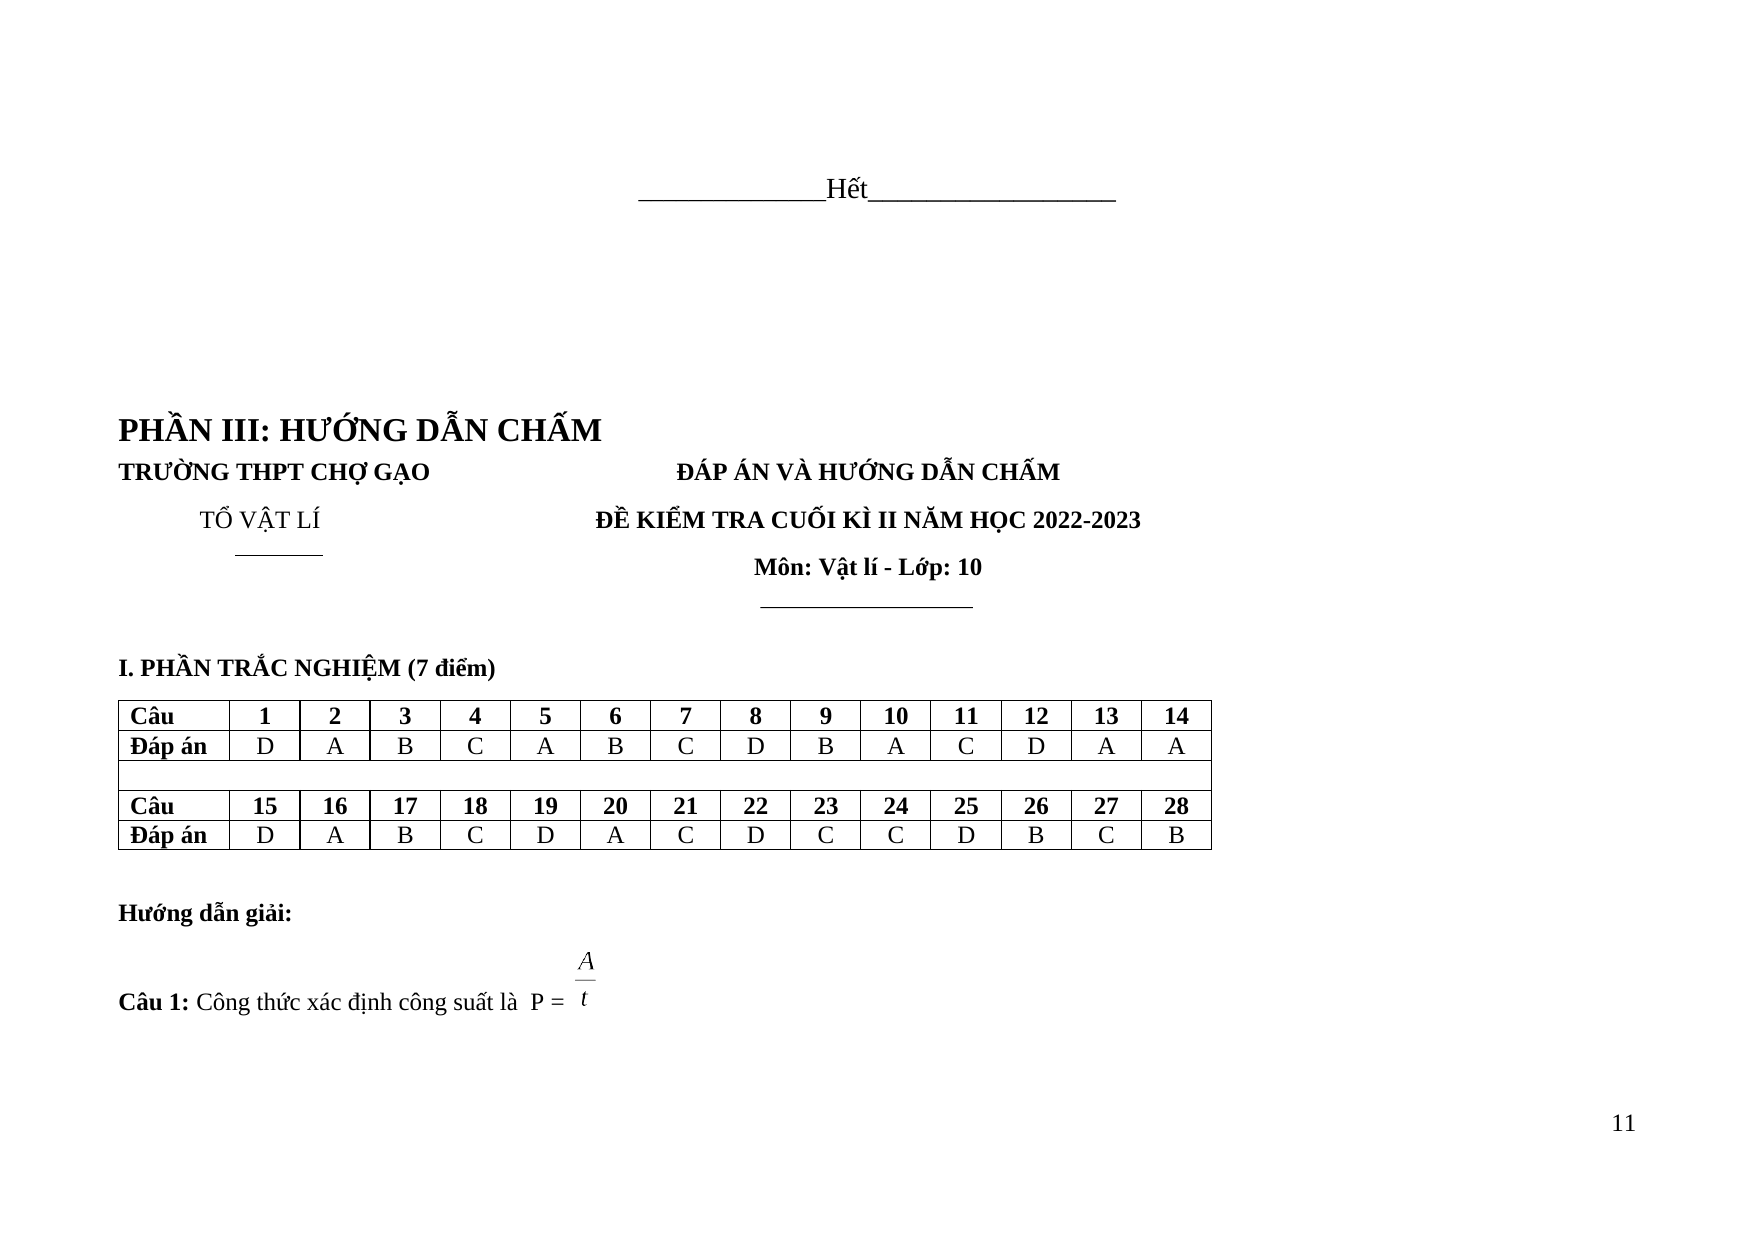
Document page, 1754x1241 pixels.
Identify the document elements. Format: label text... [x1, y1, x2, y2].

table_header Câu [119, 701, 229, 730]
table_cell C [1072, 821, 1141, 849]
table_cell Đáp án [119, 731, 229, 760]
table_cell B [371, 731, 440, 760]
table_header 6 [581, 701, 650, 730]
table_header 12 [1002, 701, 1071, 730]
table_cell A [1142, 731, 1211, 760]
table_cell 19 [511, 791, 580, 819]
table_header 14 [1142, 701, 1211, 730]
table_header 2 [301, 701, 369, 730]
text PHẦN III: HƯỚNG DẪN CHẤM [118, 410, 1636, 449]
table_cell A [301, 821, 369, 849]
table_cell 25 [931, 791, 1001, 819]
table_cell C [441, 821, 510, 849]
table_cell Đáp án [119, 821, 229, 849]
table_cell D [230, 731, 299, 760]
table_cell 21 [651, 791, 720, 819]
table_cell 23 [791, 791, 860, 819]
table_header 4 [441, 701, 510, 730]
table_cell B [791, 731, 860, 760]
table_cell 20 [581, 791, 650, 819]
text _______________Hết_________________ [118, 171, 1636, 204]
table_cell B [1142, 821, 1211, 849]
table_header 8 [721, 701, 790, 730]
table_cell [119, 761, 1211, 790]
table_header 1 [230, 701, 299, 730]
table_header 10 [861, 701, 930, 730]
table_cell 16 [301, 791, 369, 819]
table_cell A [511, 731, 580, 760]
table_cell D [721, 731, 790, 760]
table_cell A [1072, 731, 1141, 760]
text Hướng dẫn giải: [118, 898, 1636, 927]
text TỔ VẬT LÍ ĐỀ KIỂM TRA CUỐI KÌ II NĂM HỌC 2022-2023 [118, 505, 1636, 533]
table_cell A [861, 731, 930, 760]
table_cell B [1002, 821, 1071, 849]
table_header 11 [931, 701, 1001, 730]
table_cell C [651, 731, 720, 760]
table_cell C [861, 821, 930, 849]
table_header 9 [791, 701, 860, 730]
table_cell 18 [441, 791, 510, 819]
text TRƯỜNG THPT CHỢ GẠO ĐÁP ÁN VÀ HƯỚNG DẪN CHẤM [118, 457, 1636, 486]
table_cell C [441, 731, 510, 760]
table_cell 27 [1072, 791, 1141, 819]
table_header 7 [651, 701, 720, 730]
text Môn: Vật lí - Lớp: 10 [118, 552, 1636, 581]
table_cell 28 [1142, 791, 1211, 819]
table_cell 24 [861, 791, 930, 819]
text I. PHẦN TRẮC NGHIỆM (7 điểm) [118, 653, 1636, 681]
table_cell 26 [1002, 791, 1071, 819]
text Câu 1: Công thức xác định công suất là P = [118, 946, 1636, 1016]
table_cell B [371, 821, 440, 849]
table_cell D [511, 821, 580, 849]
table_cell Câu [119, 791, 229, 819]
table_cell D [230, 821, 299, 849]
table_cell 17 [371, 791, 440, 819]
table_cell 15 [230, 791, 299, 819]
table_cell 22 [721, 791, 790, 819]
table_cell A [581, 821, 650, 849]
table_cell C [931, 731, 1001, 760]
table_cell A [301, 731, 369, 760]
table_cell D [931, 821, 1001, 849]
table_header 5 [511, 701, 580, 730]
table_cell D [721, 821, 790, 849]
table_cell B [581, 731, 650, 760]
table_header 13 [1072, 701, 1141, 730]
table_cell C [651, 821, 720, 849]
table_header 3 [371, 701, 440, 730]
table_cell C [791, 821, 860, 849]
table_cell D [1002, 731, 1071, 760]
